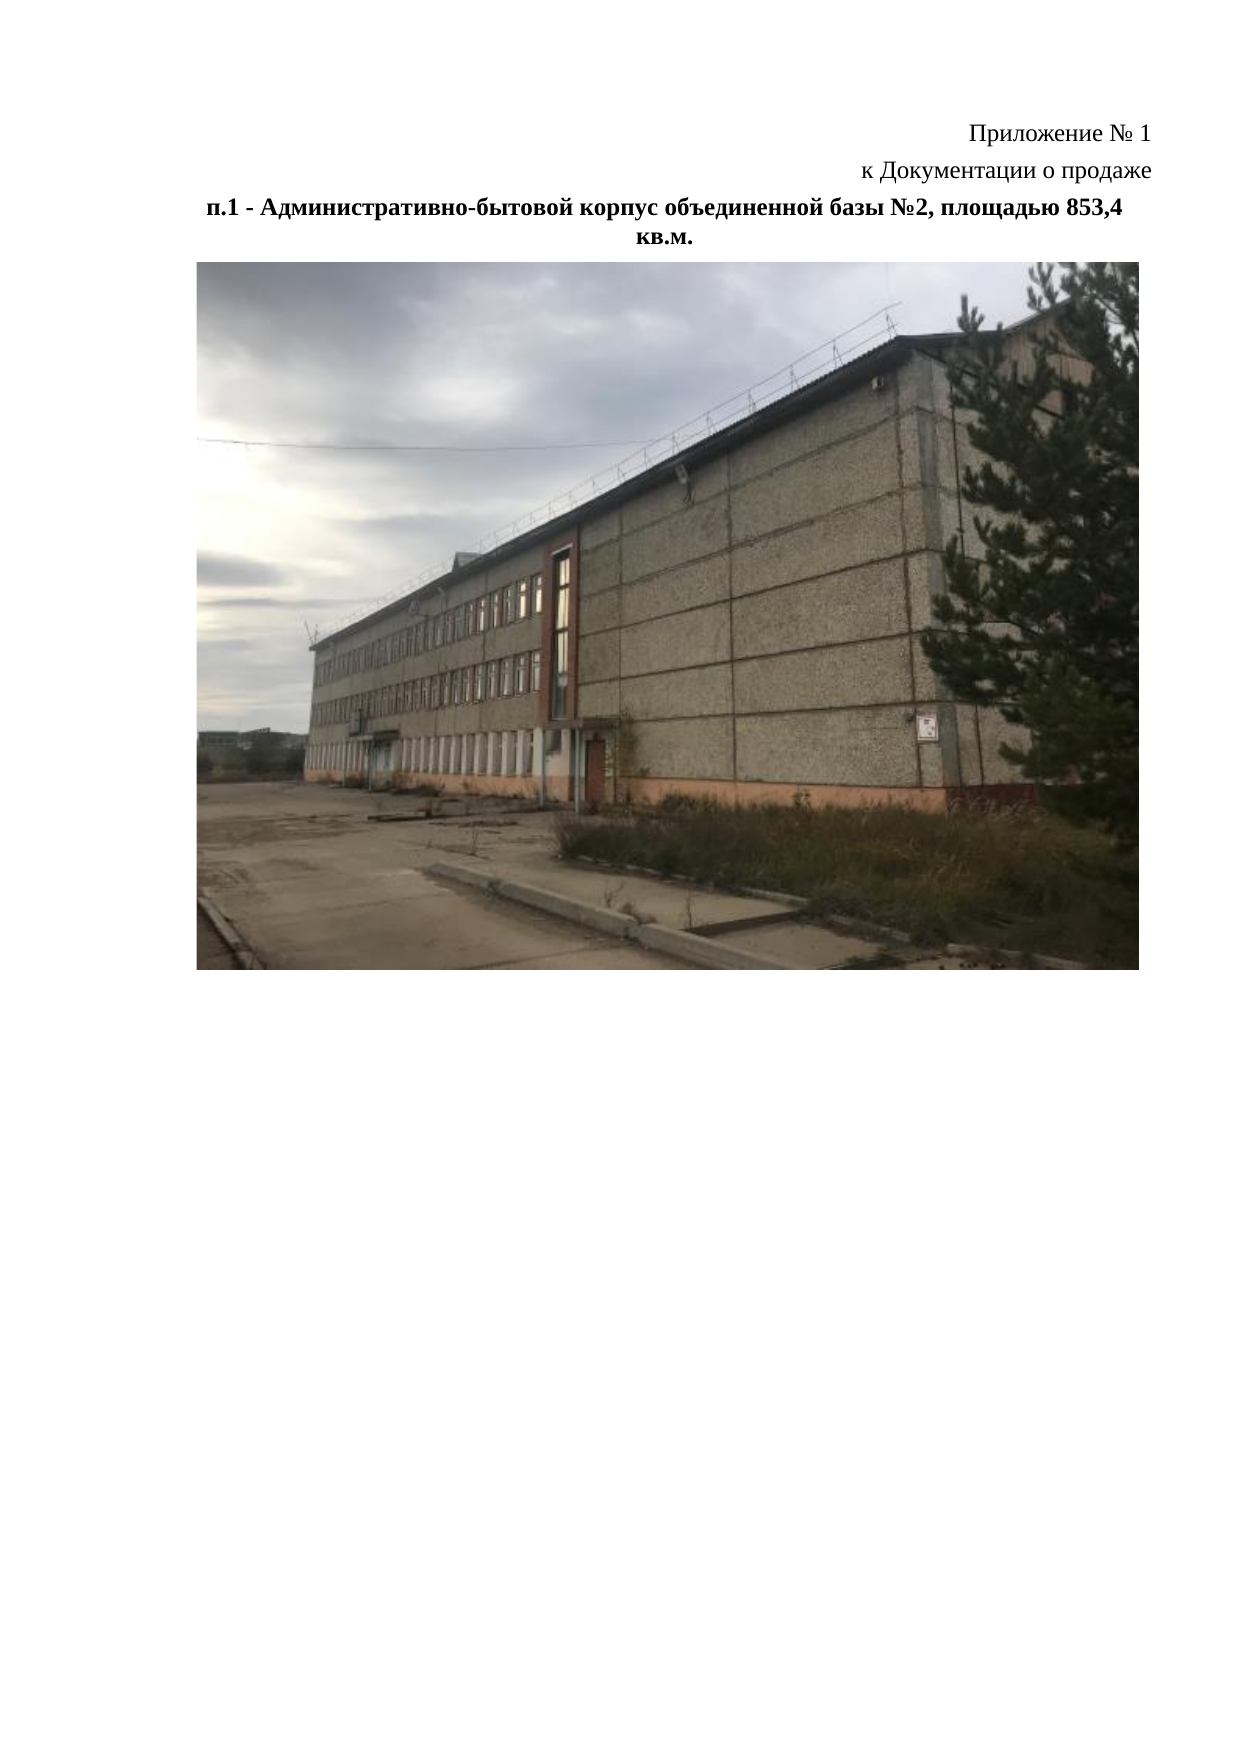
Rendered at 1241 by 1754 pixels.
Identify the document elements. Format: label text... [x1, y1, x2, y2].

text к Документации о продаже [177, 155, 1152, 184]
text Приложение № 1 [177, 118, 1152, 147]
text п.1 - Административно-бытовой корпус объединенной базы №2, площадью 853,4 кв.м. [177, 192, 1152, 250]
picture [196, 262, 1139, 970]
